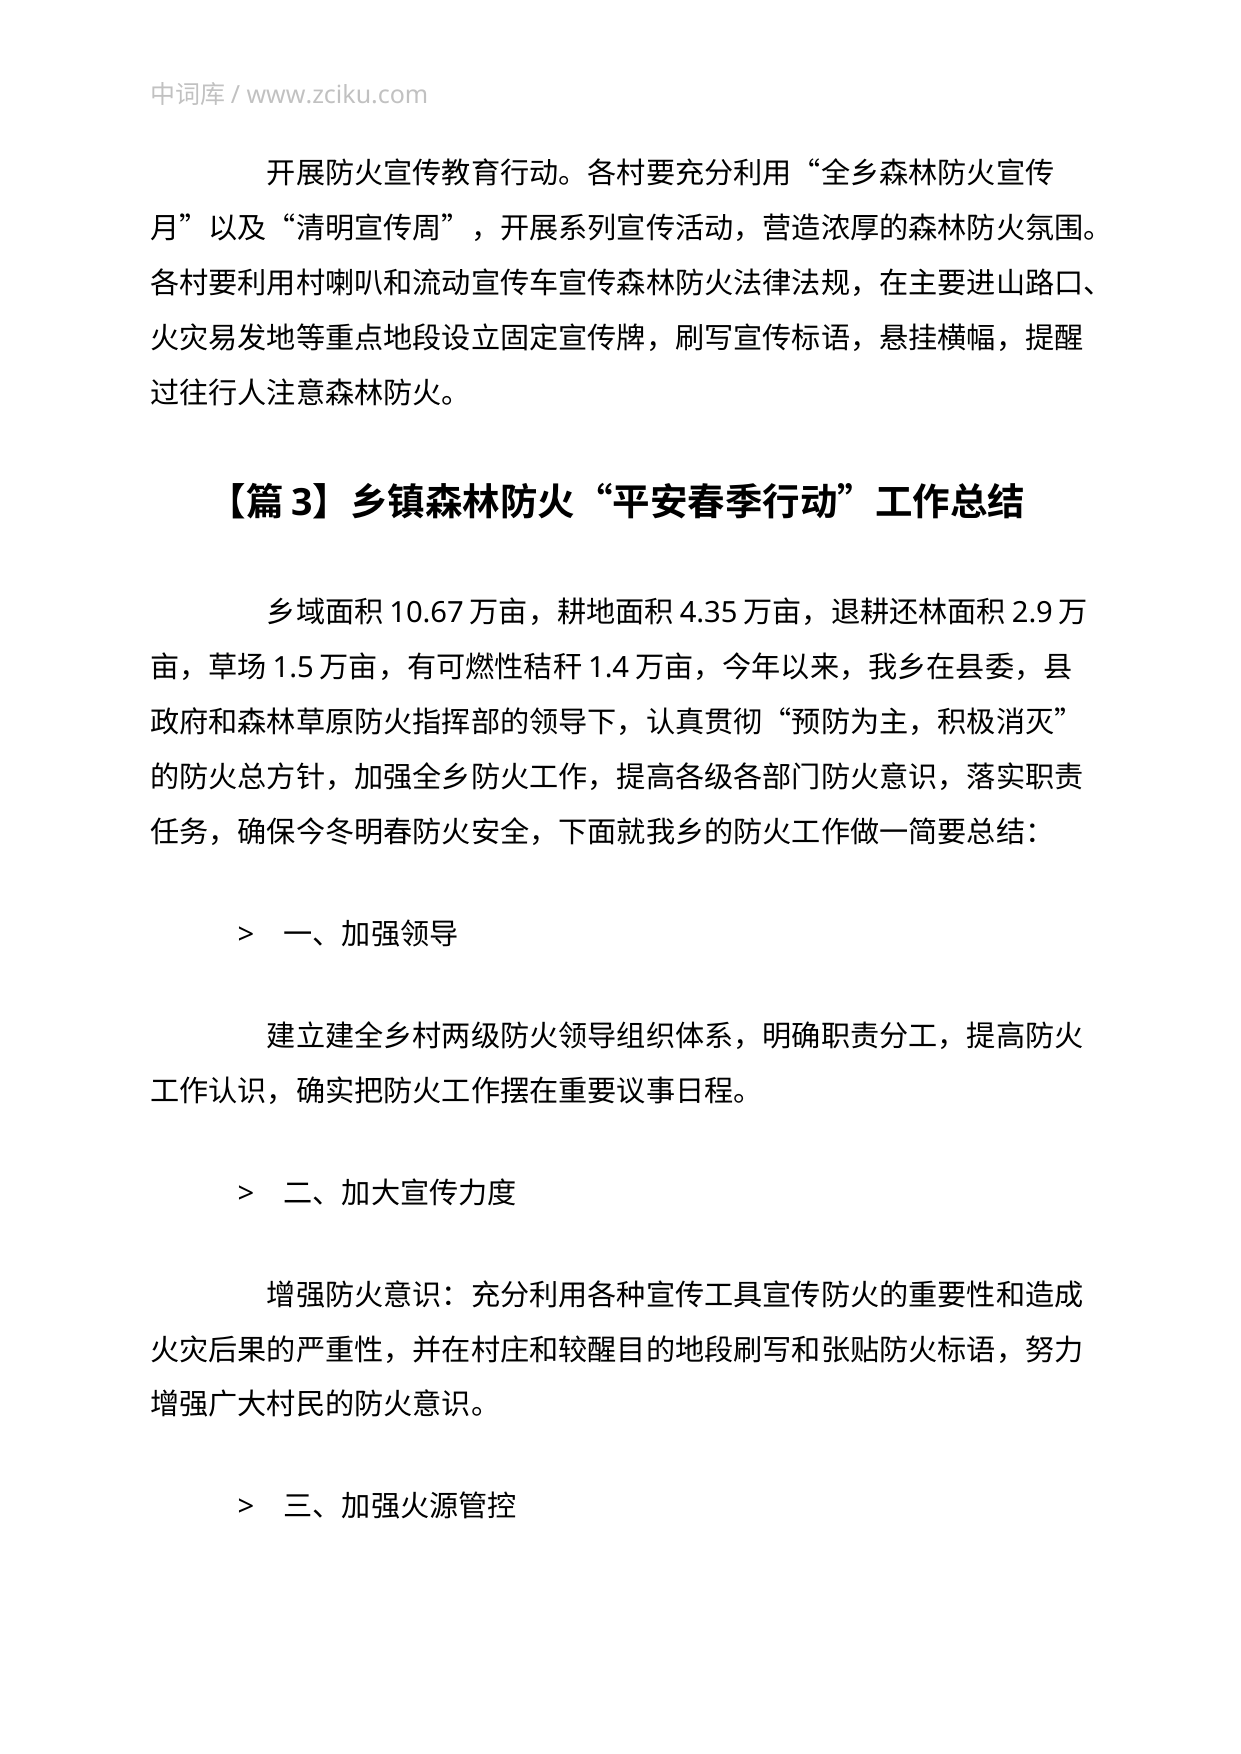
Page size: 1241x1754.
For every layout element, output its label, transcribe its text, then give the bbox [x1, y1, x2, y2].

text > 一、加强领导 [150, 911, 1090, 953]
text 乡域面积10.67万亩，耕地面积4.35万亩，退耕还林面积2.9万亩，草场1.5万亩，有可燃性秸秆1.4万亩，今年以来，我乡在县委，县政府和森林草原防火指挥部的领导下，认真贯彻“预防为主，积极消灭”的防火总方针，加强全乡防火工作，提高各级各部门防火意识，落实职责任务，确保今冬明春防火安全，下面就我乡的防火工作做一简要总结： [150, 589, 1090, 851]
text > 三、加强火源管控 [150, 1483, 1090, 1525]
text > 二、加大宣传力度 [150, 1169, 1090, 1212]
text 开展防火宣传教育行动。各村要充分利用“全乡森林防火宣传月”以及“清明宣传周”，开展系列宣传活动，营造浓厚的森林防火氛围。各村要利用村喇叭和流动宣传车宣传森林防火法律法规，在主要进山路口、火灾易发地等重点地段设立固定宣传牌，刷写宣传标语，悬挂横幅，提醒过往行人注意森林防火。 [150, 150, 1090, 412]
text 增强防火意识：充分利用各种宣传工具宣传防火的重要性和造成火灾后果的严重性，并在村庄和较醒目的地段刷写和张贴防火标语，努力增强广大村民的防火意识。 [150, 1271, 1090, 1423]
text 【篇3】乡镇森林防火“平安春季行动”工作总结 [150, 471, 1090, 526]
text 建立建全乡村两级防火领导组织体系，明确职责分工，提高防火工作认识，确实把防火工作摆在重要议事日程。 [150, 1012, 1090, 1110]
